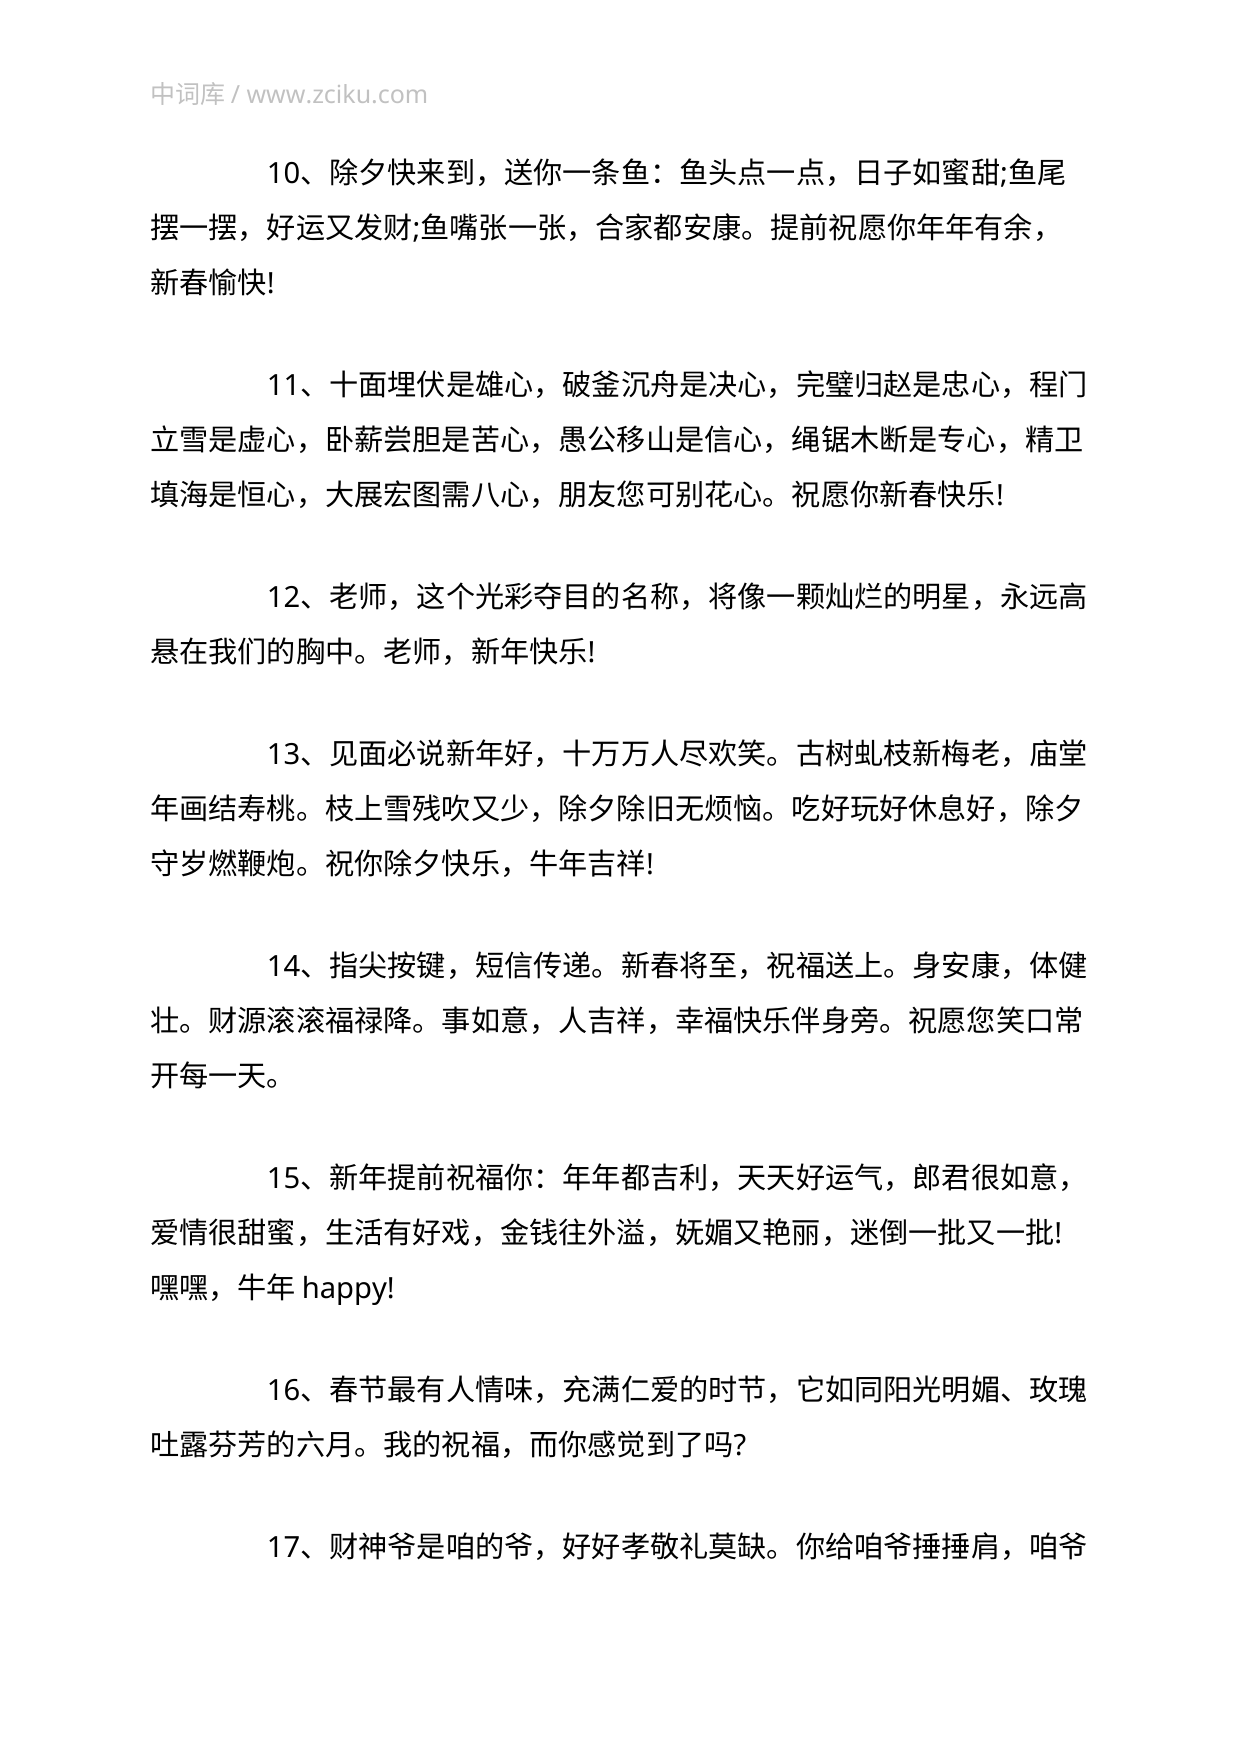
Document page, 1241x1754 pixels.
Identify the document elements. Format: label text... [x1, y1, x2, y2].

text 11、十面埋伏是雄心，破釜沉舟是决心，完璧归赵是忠心，程门立雪是虚心，卧薪尝胆是苦心，愚公移山是信心，绳锯木断是专心，精卫填海是恒心，大展宏图需八心，朋友您可别花心。祝愿你新春快乐! [150, 362, 1090, 514]
text 16、春节最有人情味，充满仁爱的时节，它如同阳光明媚、玫瑰吐露芬芳的六月。我的祝福，而你感觉到了吗? [150, 1366, 1090, 1464]
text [150, 1523, 1090, 1566]
text 15、新年提前祝福你：年年都吉利，天天好运气，郎君很如意，爱情很甜蜜，生活有好戏，金钱往外溢，妩媚又艳丽，迷倒一批又一批!嘿嘿，牛年happy! [150, 1154, 1090, 1307]
text 14、指尖按键，短信传递。新春将至，祝福送上。身安康，体健壮。财源滚滚福禄降。事如意，人吉祥，幸福快乐伴身旁。祝愿您笑口常开每一天。 [150, 943, 1090, 1095]
text 10、除夕快来到，送你一条鱼：鱼头点一点，日子如蜜甜;鱼尾摆一摆，好运又发财;鱼嘴张一张，合家都安康。提前祝愿你年年有余，新春愉快! [150, 150, 1090, 302]
text 13、见面必说新年好，十万万人尽欢笑。古树虬枝新梅老，庙堂年画结寿桃。枝上雪残吹又少，除夕除旧无烦恼。吃好玩好休息好，除夕守岁燃鞭炮。祝你除夕快乐，牛年吉祥! [150, 731, 1090, 883]
text 12、老师，这个光彩夺目的名称，将像一颗灿烂的明星，永远高悬在我们的胸中。老师，新年快乐! [150, 574, 1090, 671]
